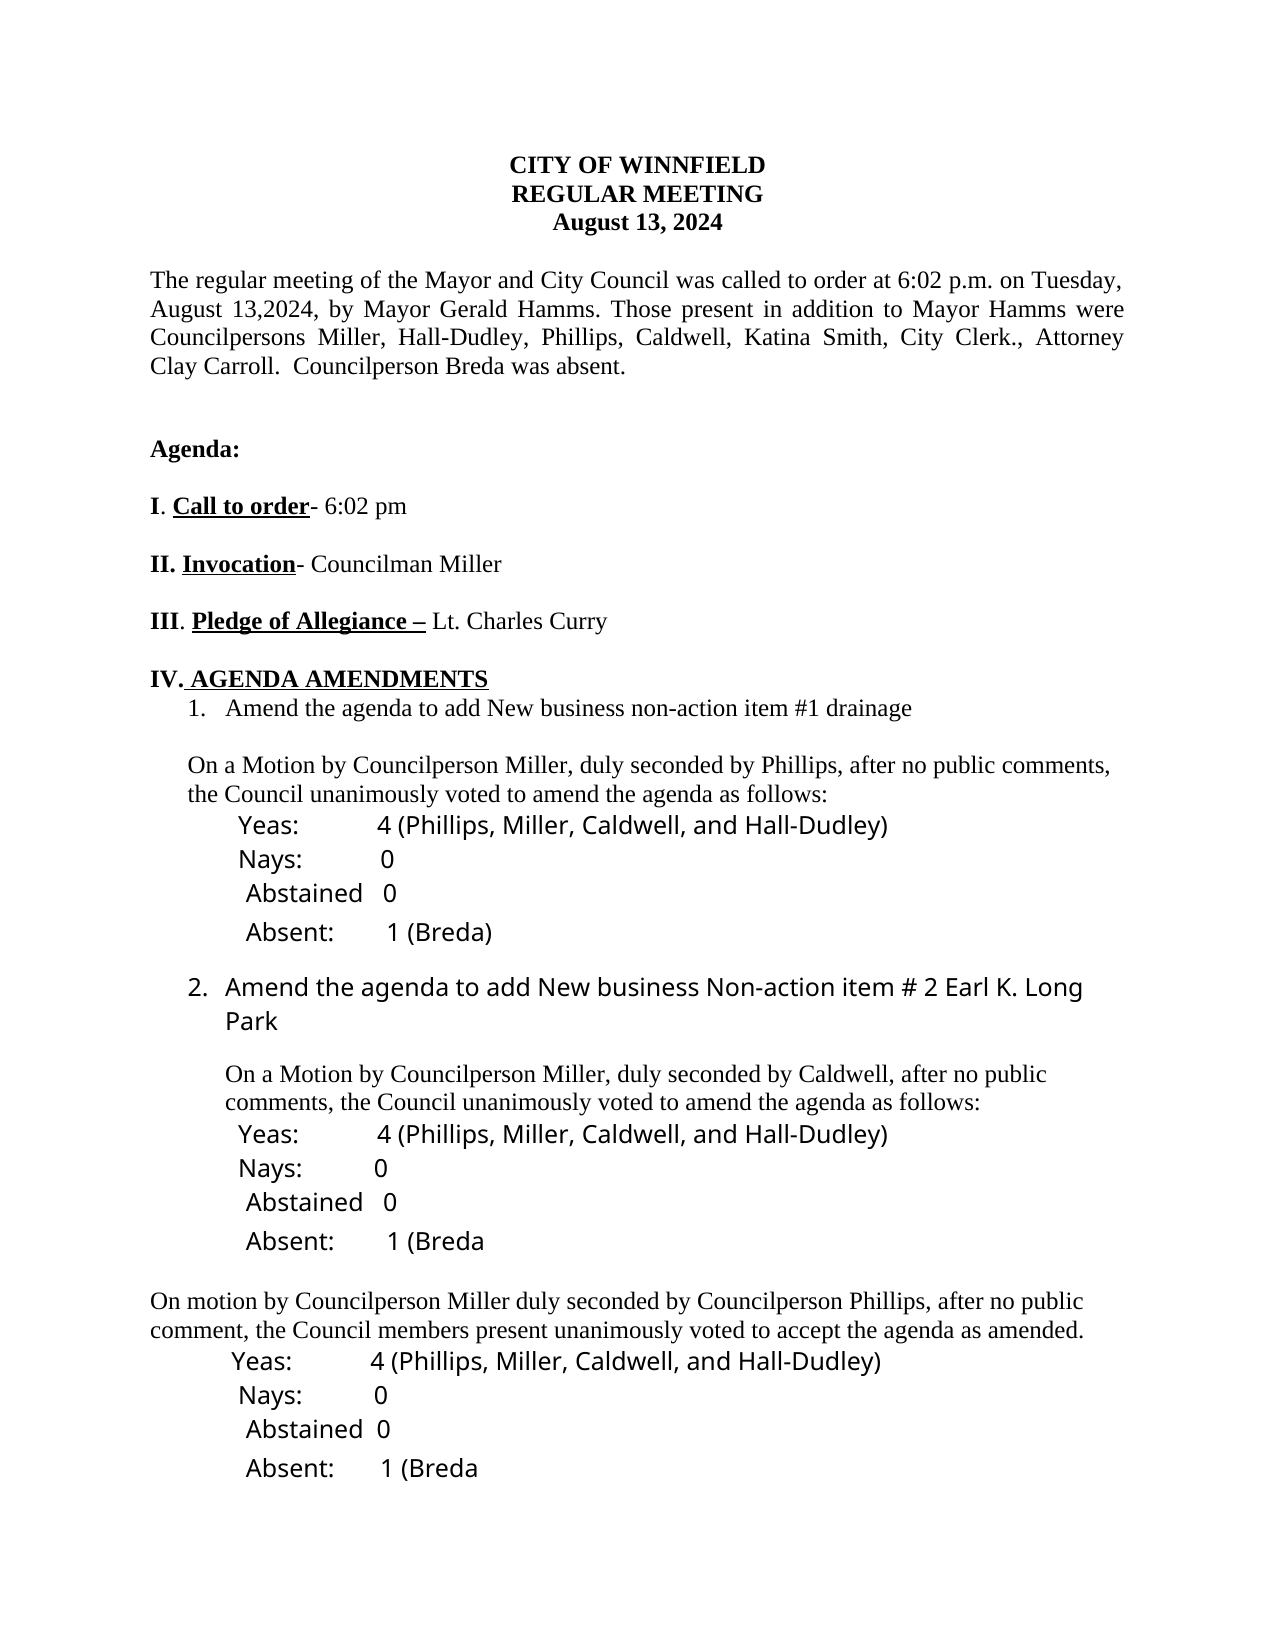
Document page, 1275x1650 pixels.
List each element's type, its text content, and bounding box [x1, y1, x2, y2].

text Absent: 1 (Breda [187, 1223, 1125, 1258]
text Abstained 0 [194, 876, 1125, 910]
list Yeas: 4 (Phillips, Miller, Caldwell, and Hall-Dudley) [225, 1344, 1125, 1378]
list Amend the agenda to add New business non-action item #1 drainage [187, 693, 1125, 721]
text Nays: 0 [150, 842, 1125, 876]
text Yeas: 4 (Phillips, Miller, Caldwell, and Hall-Dudley) [194, 808, 1125, 842]
list Yeas: 4 (Phillips, Miller, Caldwell, and Hall-Dudley) [225, 1116, 1125, 1150]
text III. Pledge of Allegiance – Lt. Charles Curry [150, 606, 1125, 635]
list Amend the agenda to add New business Non-action item # 2 Earl K. Long Park [187, 970, 1125, 1038]
text The regular meeting of the Mayor and City Council was called to order at 6:02 p.m. on Tuesday, August 13,2024, by Mayor Gerald Hamms. Those present in addition to Mayor Hamms were Councilpersons Miller, Hall-Dudley, Phillips, Caldwell, Katina Smith, City Clerk., Attorney Clay Carroll. Councilperson Breda was absent. [150, 265, 1125, 380]
text I. Call to order- 6:02 pm [150, 491, 1125, 520]
text Agenda: [150, 434, 1125, 463]
text Absent: 1 (Breda) [194, 915, 1125, 949]
text REGULAR MEETING [150, 179, 1125, 207]
text Abstained 0 [187, 1184, 1125, 1218]
text IV. AGENDA AMENDMENTS [150, 664, 1125, 693]
text August 13, 2024 [150, 207, 1125, 236]
text II. Invocation- Councilman Miller [150, 549, 1125, 578]
text Abstained 0 [187, 1412, 1125, 1446]
text On a Motion by Councilperson Miller, duly seconded by Phillips, after no public comments, the Council unanimously voted to amend the agenda as follows: [187, 750, 1125, 808]
text Nays: 0 [187, 1378, 1125, 1412]
text On motion by Councilperson Miller duly seconded by Councilperson Phillips, after no public comment, the Council members present unanimously voted to accept the agenda as amended. [150, 1286, 1125, 1344]
text Absent: 1 (Breda [187, 1451, 1125, 1485]
text On a Motion by Councilperson Miller, duly seconded by Caldwell, after no public comments, the Council unanimously voted to amend the agenda as follows: [225, 1059, 1125, 1116]
text Nays: 0 [187, 1150, 1125, 1184]
text CITY OF WINNFIELD [150, 150, 1125, 179]
